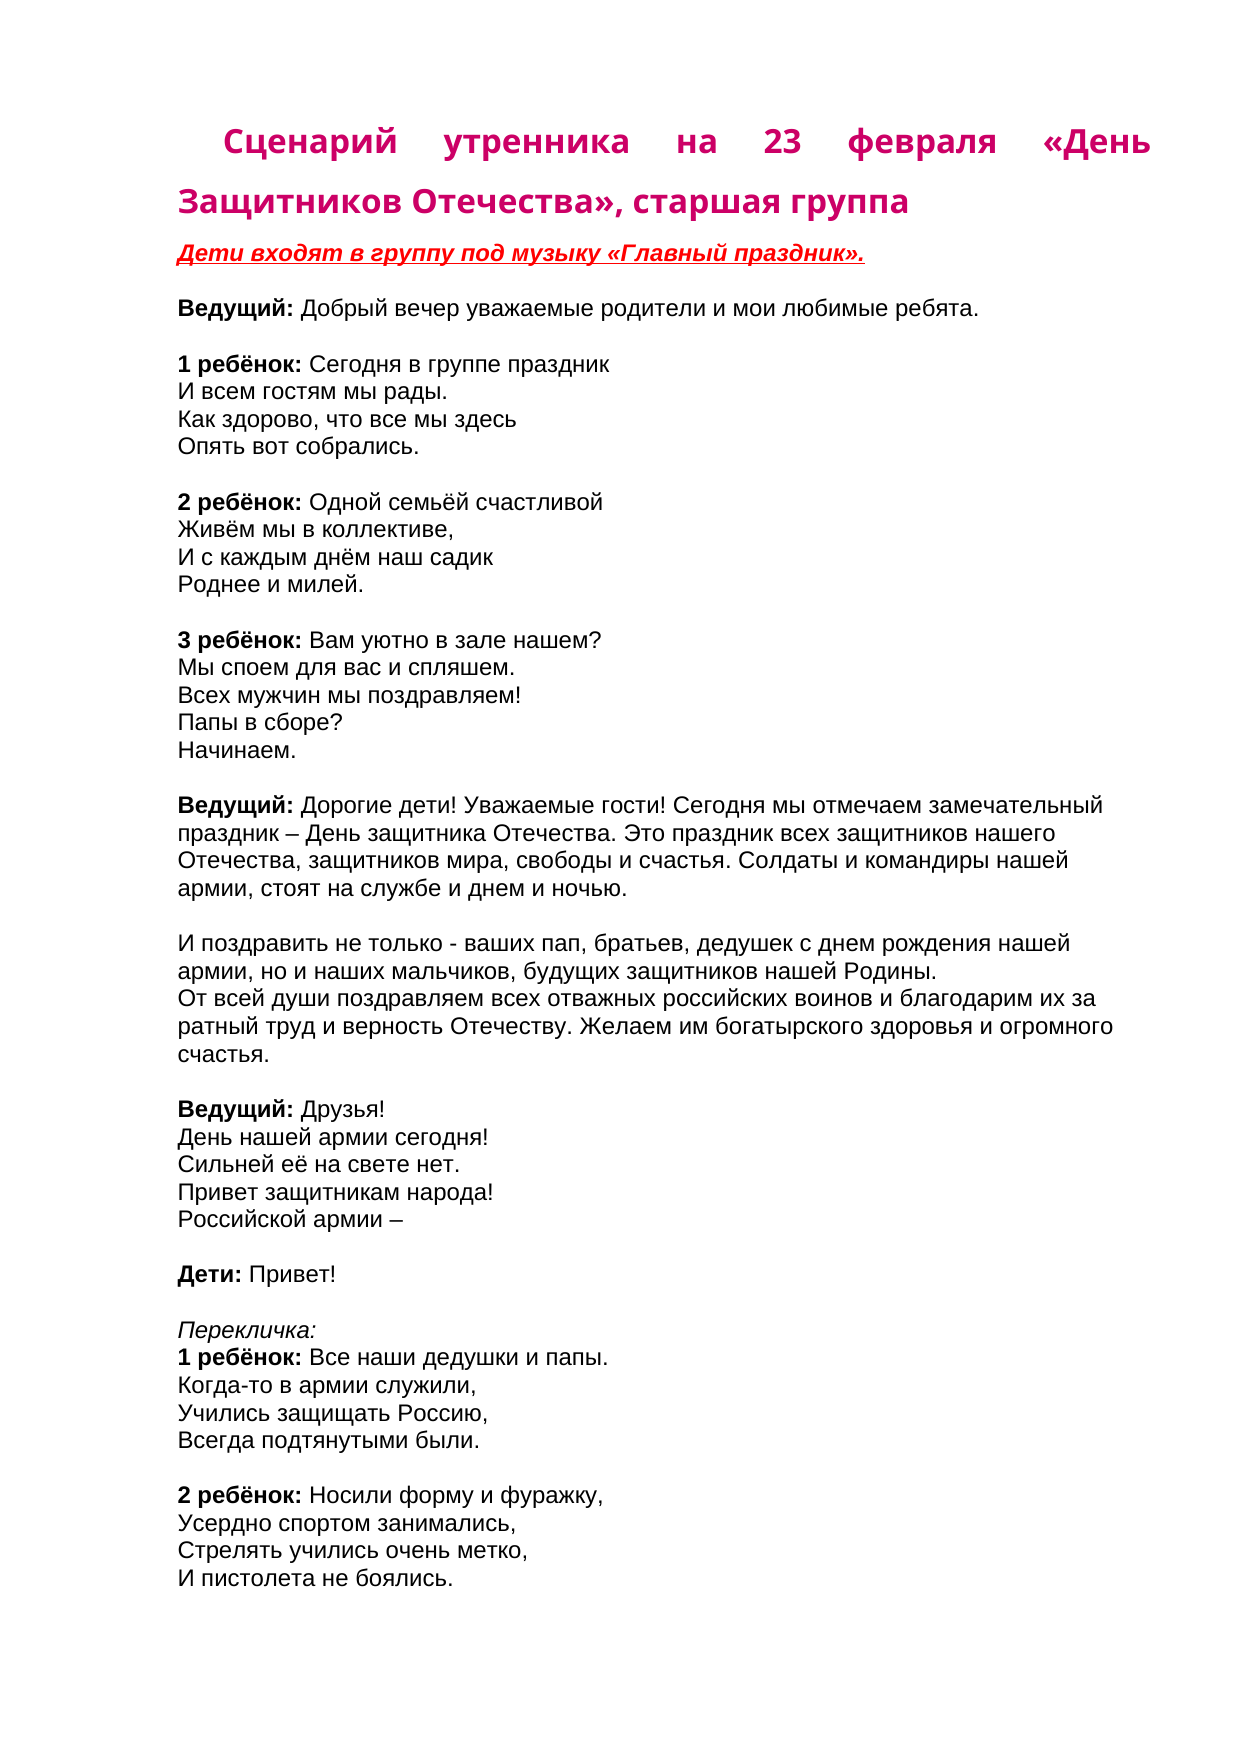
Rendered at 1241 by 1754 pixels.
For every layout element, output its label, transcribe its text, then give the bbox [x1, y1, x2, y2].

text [177, 239, 1152, 1619]
text Сценарий утренника на 23 февраля «День Защитников Отечества», старшая группа [177, 118, 1152, 223]
